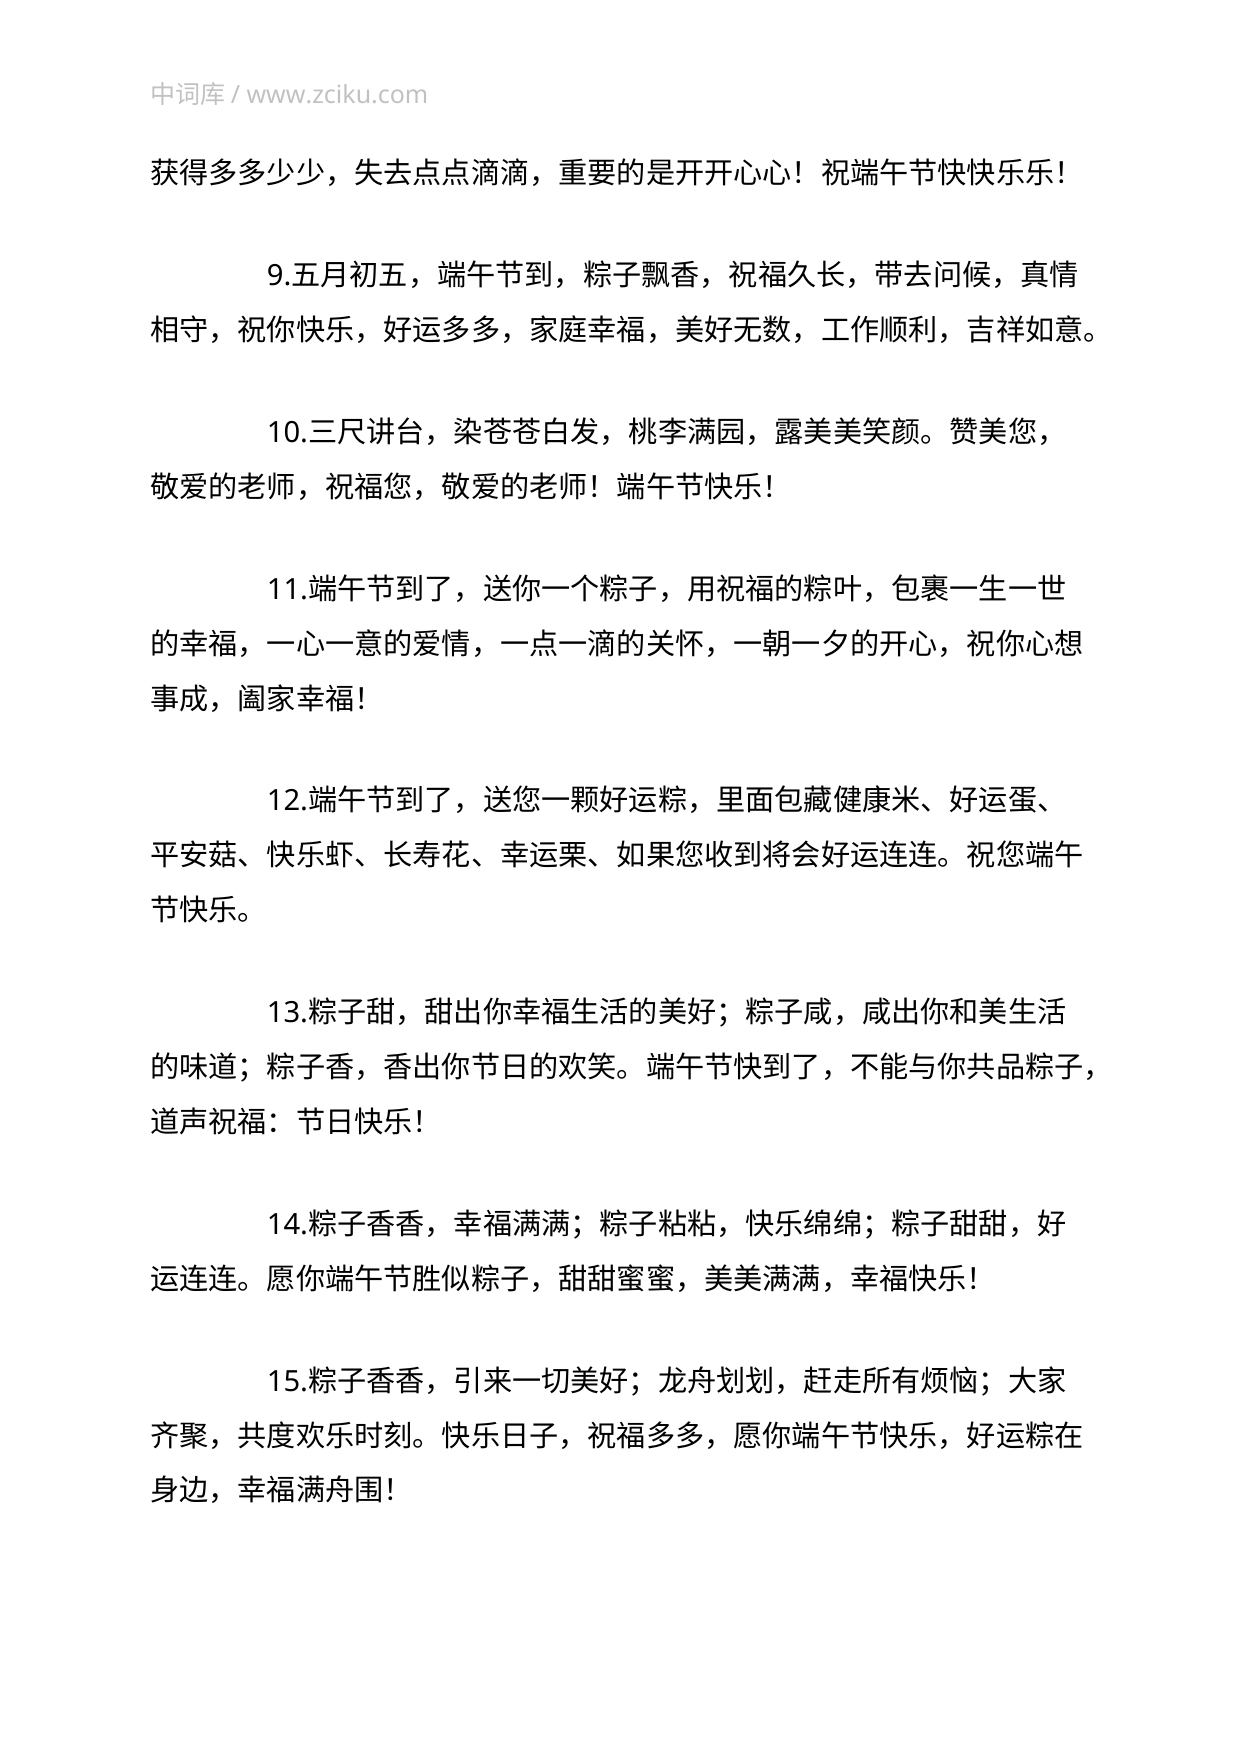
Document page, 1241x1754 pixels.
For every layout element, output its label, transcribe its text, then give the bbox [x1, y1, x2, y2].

text 15.粽子香香，引来一切美好；龙舟划划，赶走所有烦恼；大家齐聚，共度欢乐时刻。快乐日子，祝福多多，愿你端午节快乐，好运粽在身边，幸福满舟围！ [150, 1357, 1090, 1509]
text 9.五月初五，端午节到，粽子飘香，祝福久长，带去问候，真情相守，祝你快乐，好运多多，家庭幸福，美好无数，工作顺利，吉祥如意。 [150, 252, 1090, 349]
text 13.粽子甜，甜出你幸福生活的美好；粽子咸，咸出你和美生活的味道；粽子香，香出你节日的欢笑。端午节快到了，不能与你共品粽子，道声祝福：节日快乐！ [150, 989, 1090, 1141]
text 14.粽子香香，幸福满满；粽子粘粘，快乐绵绵；粽子甜甜，好运连连。愿你端午节胜似粽子，甜甜蜜蜜，美美满满，幸福快乐！ [150, 1200, 1090, 1298]
text 10.三尺讲台，染苍苍白发，桃李满园，露美美笑颜。赞美您，敬爱的老师，祝福您，敬爱的老师！端午节快乐！ [150, 408, 1090, 506]
text 11.端午节到了，送你一个粽子，用祝福的粽叶，包裹一生一世的幸福，一心一意的爱情，一点一滴的关怀，一朝一夕的开心，祝你心想事成，阖家幸福！ [150, 565, 1090, 717]
text 12.端午节到了，送您一颗好运粽，里面包藏健康米、好运蛋、平安菇、快乐虾、长寿花、幸运栗、如果您收到将会好运连连。祝您端午节快乐。 [150, 777, 1090, 929]
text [150, 150, 1090, 192]
